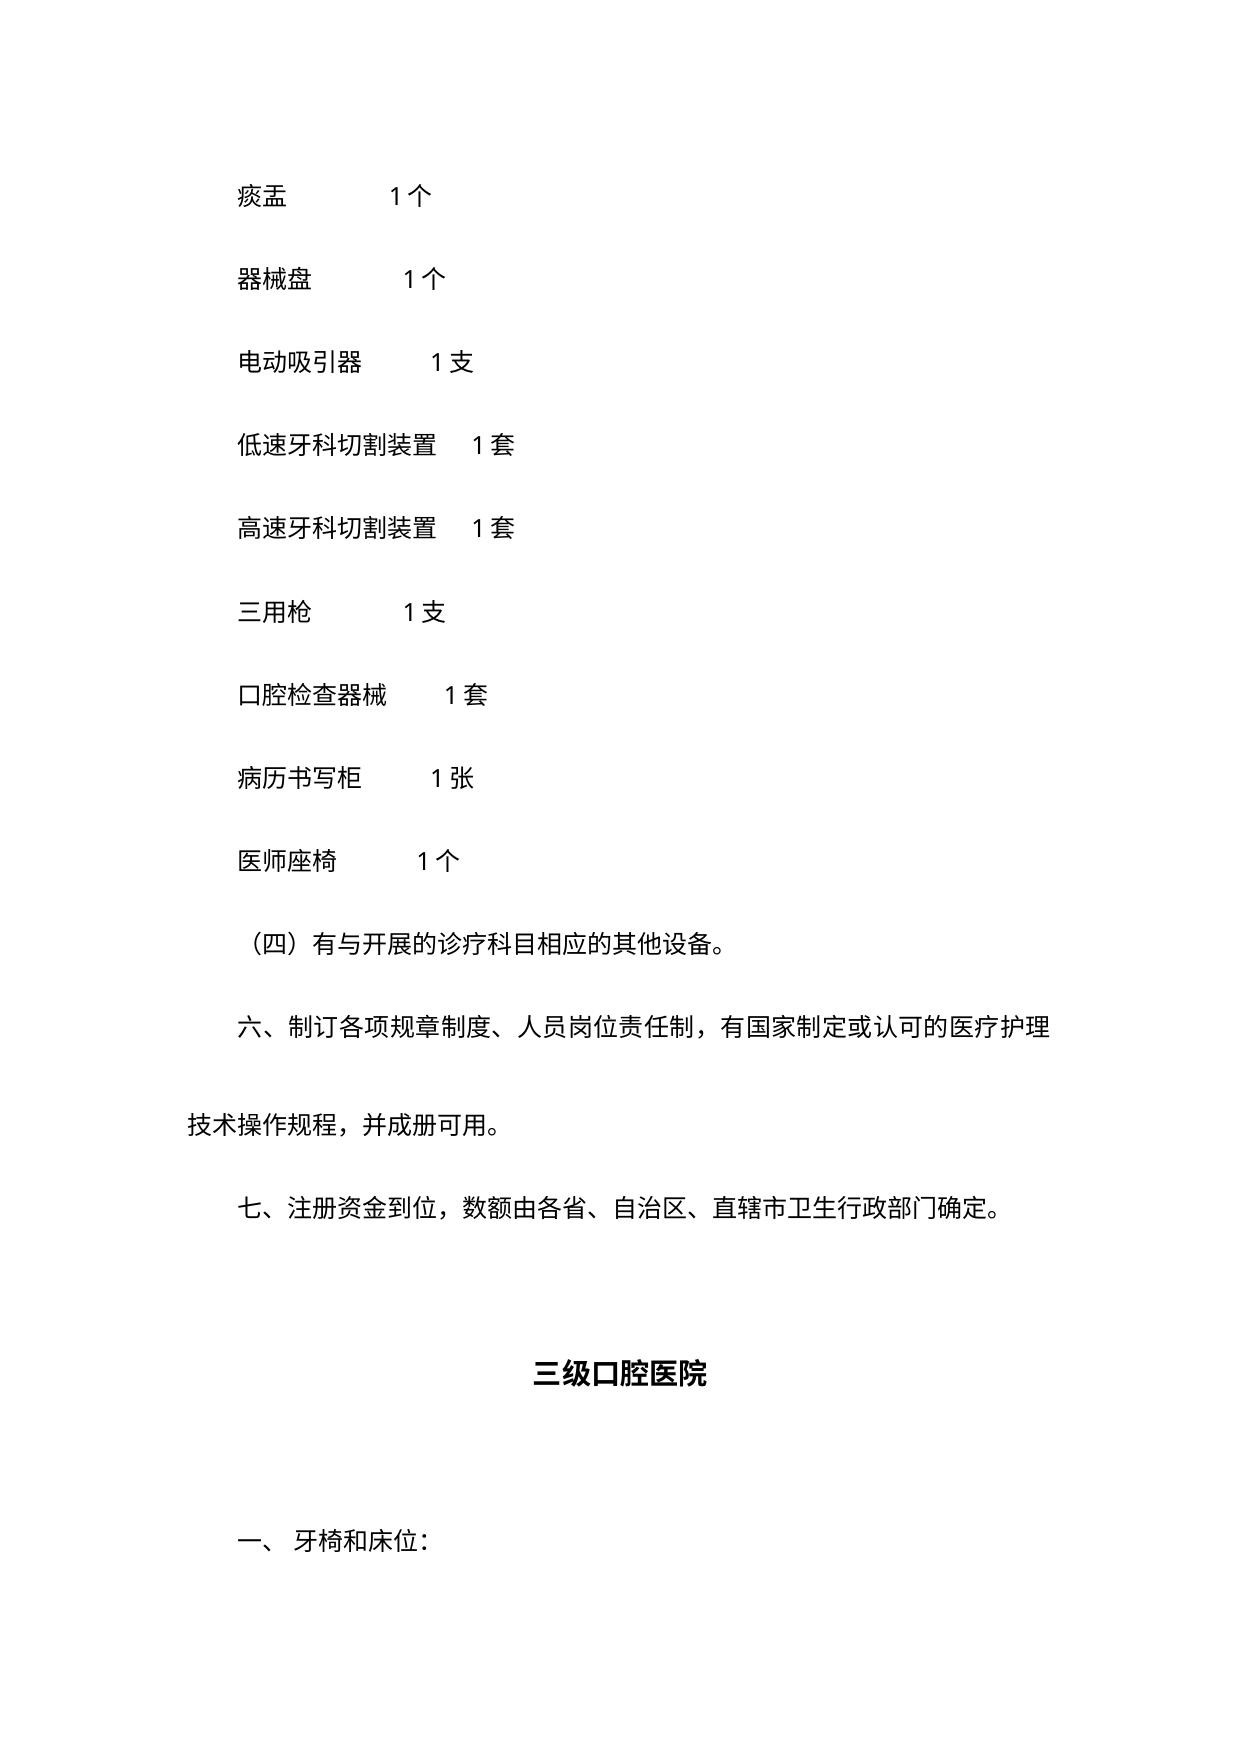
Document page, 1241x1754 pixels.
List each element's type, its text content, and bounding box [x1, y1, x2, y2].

text 高速牙科切割装置 1套 [187, 494, 1053, 559]
text 痰盂 1个 [187, 162, 1053, 227]
text 电动吸引器 1支 [187, 328, 1053, 393]
text 器械盘 1个 [187, 245, 1053, 310]
text 低速牙科切割装置 1套 [187, 411, 1053, 476]
text （四）有与开展的诊疗科目相应的其他设备。 [187, 910, 1053, 975]
text 口腔检查器械 1套 [187, 661, 1053, 726]
text 六、制订各项规章制度、人员岗位责任制，有国家制定或认可的医疗护理技术操作规程，并成册可用。 [187, 993, 1053, 1156]
text 七、注册资金到位，数额由各省、自治区、直辖市卫生行政部门确定。 [187, 1174, 1053, 1239]
text 病历书写柜 1张 [187, 744, 1053, 809]
text 三级口腔医院 [187, 1339, 1053, 1404]
text 一、 牙椅和床位： [187, 1507, 1053, 1572]
text 三用枪 1支 [187, 578, 1053, 643]
text 医师座椅 1个 [187, 827, 1053, 892]
